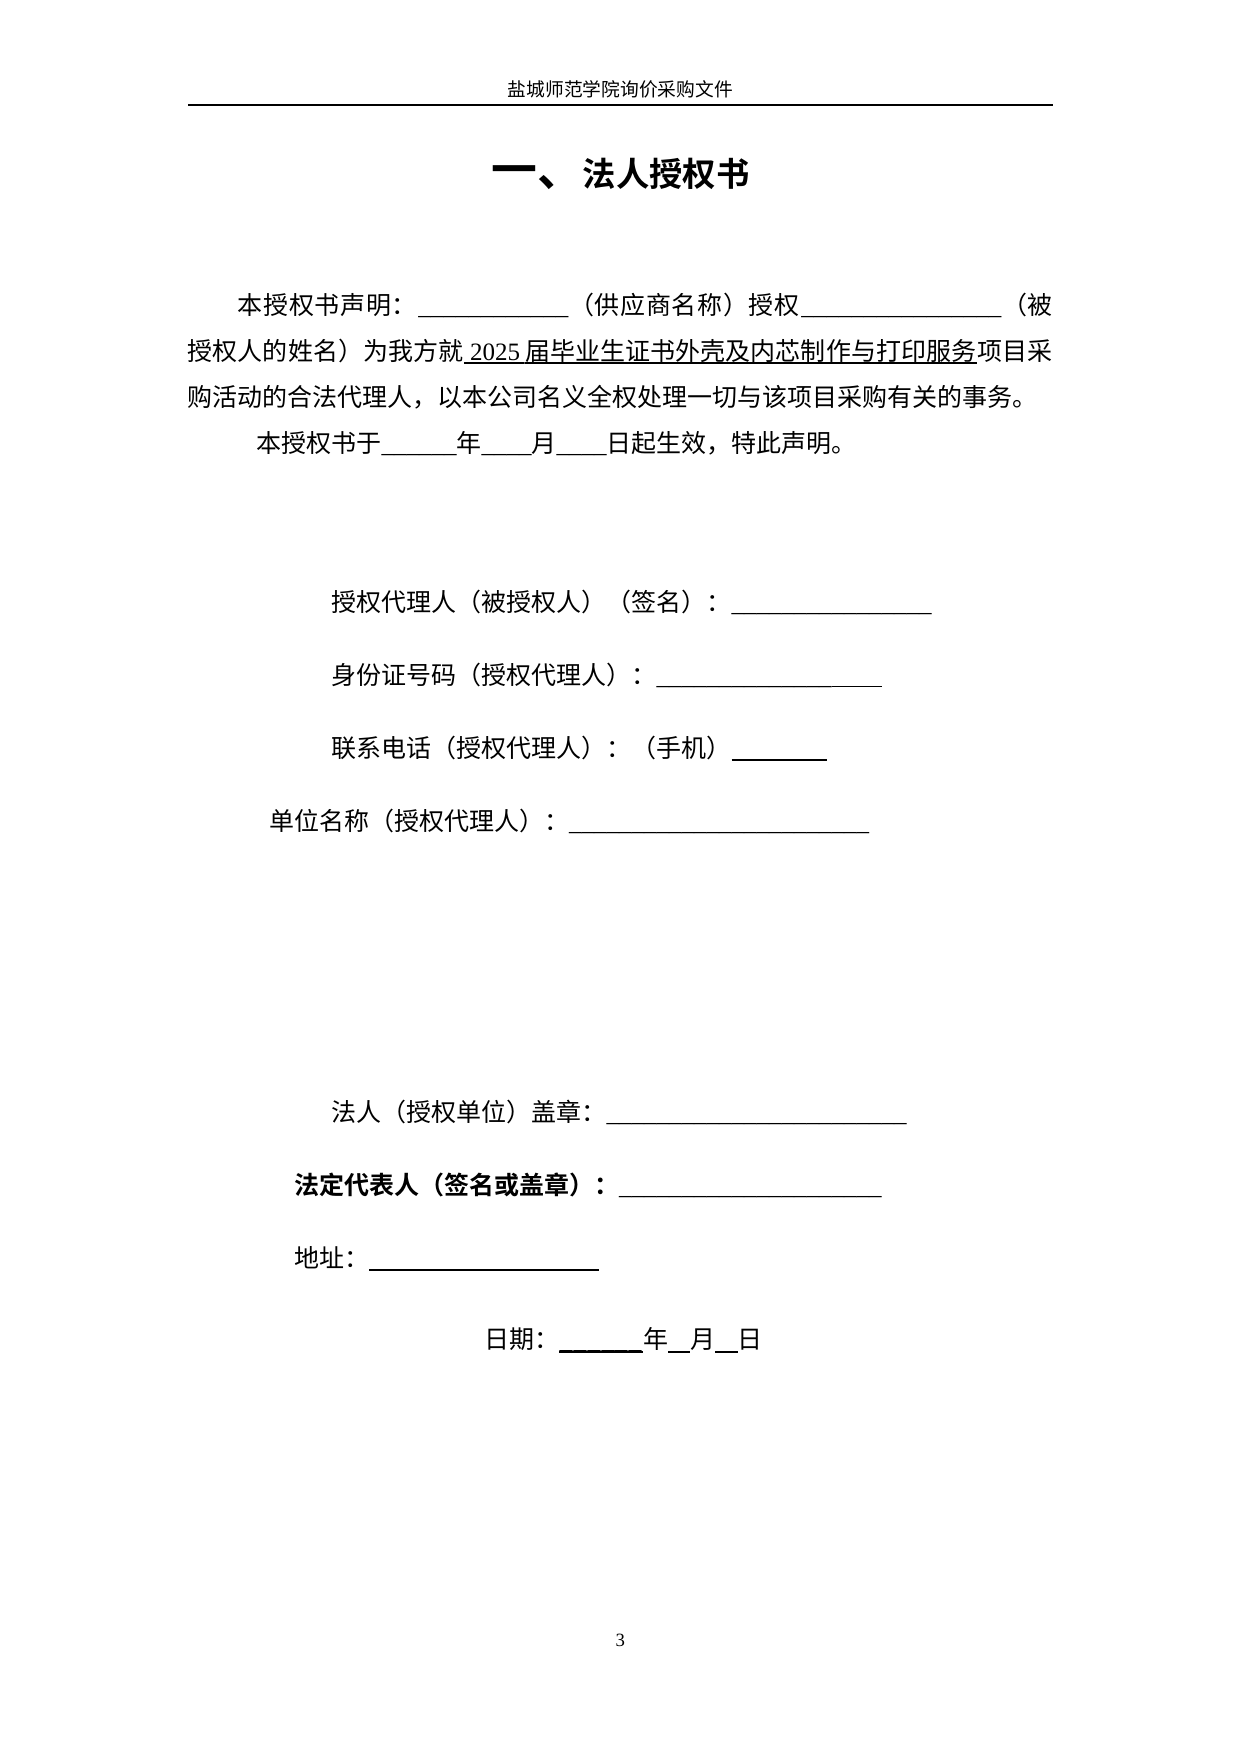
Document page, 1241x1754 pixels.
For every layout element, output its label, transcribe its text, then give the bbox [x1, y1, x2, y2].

text 法定代表人（签名或盖章）：_____________________ [206, 1136, 1053, 1209]
text 授权代理人（被授权人）（签名）：________________ [206, 553, 1053, 626]
text 身份证号码（授权代理人）：______________ [206, 626, 1053, 699]
text 联系电话（授权代理人）：（手机） [206, 699, 1053, 772]
text 日期：______年 月 日 [187, 1320, 1053, 1356]
text 本授权书于______年____月____日起生效，特此声明。 [206, 415, 1053, 461]
text 一、法人授权书 [187, 150, 1053, 196]
text 本授权书声明：____________（供应商名称）授权________________（被授权人的姓名）为我方就 2025届毕业生证书外壳及内芯制作与打印服务项目采购活动的合法代理人，以本公司名义全权处理一切与该项目采购有关的事务。 [187, 278, 1053, 415]
text 地址： [206, 1209, 1053, 1282]
text 法人（授权单位）盖章：________________________ [206, 1063, 1053, 1136]
text 单位名称（授权代理人）：________________________ [206, 772, 1053, 844]
